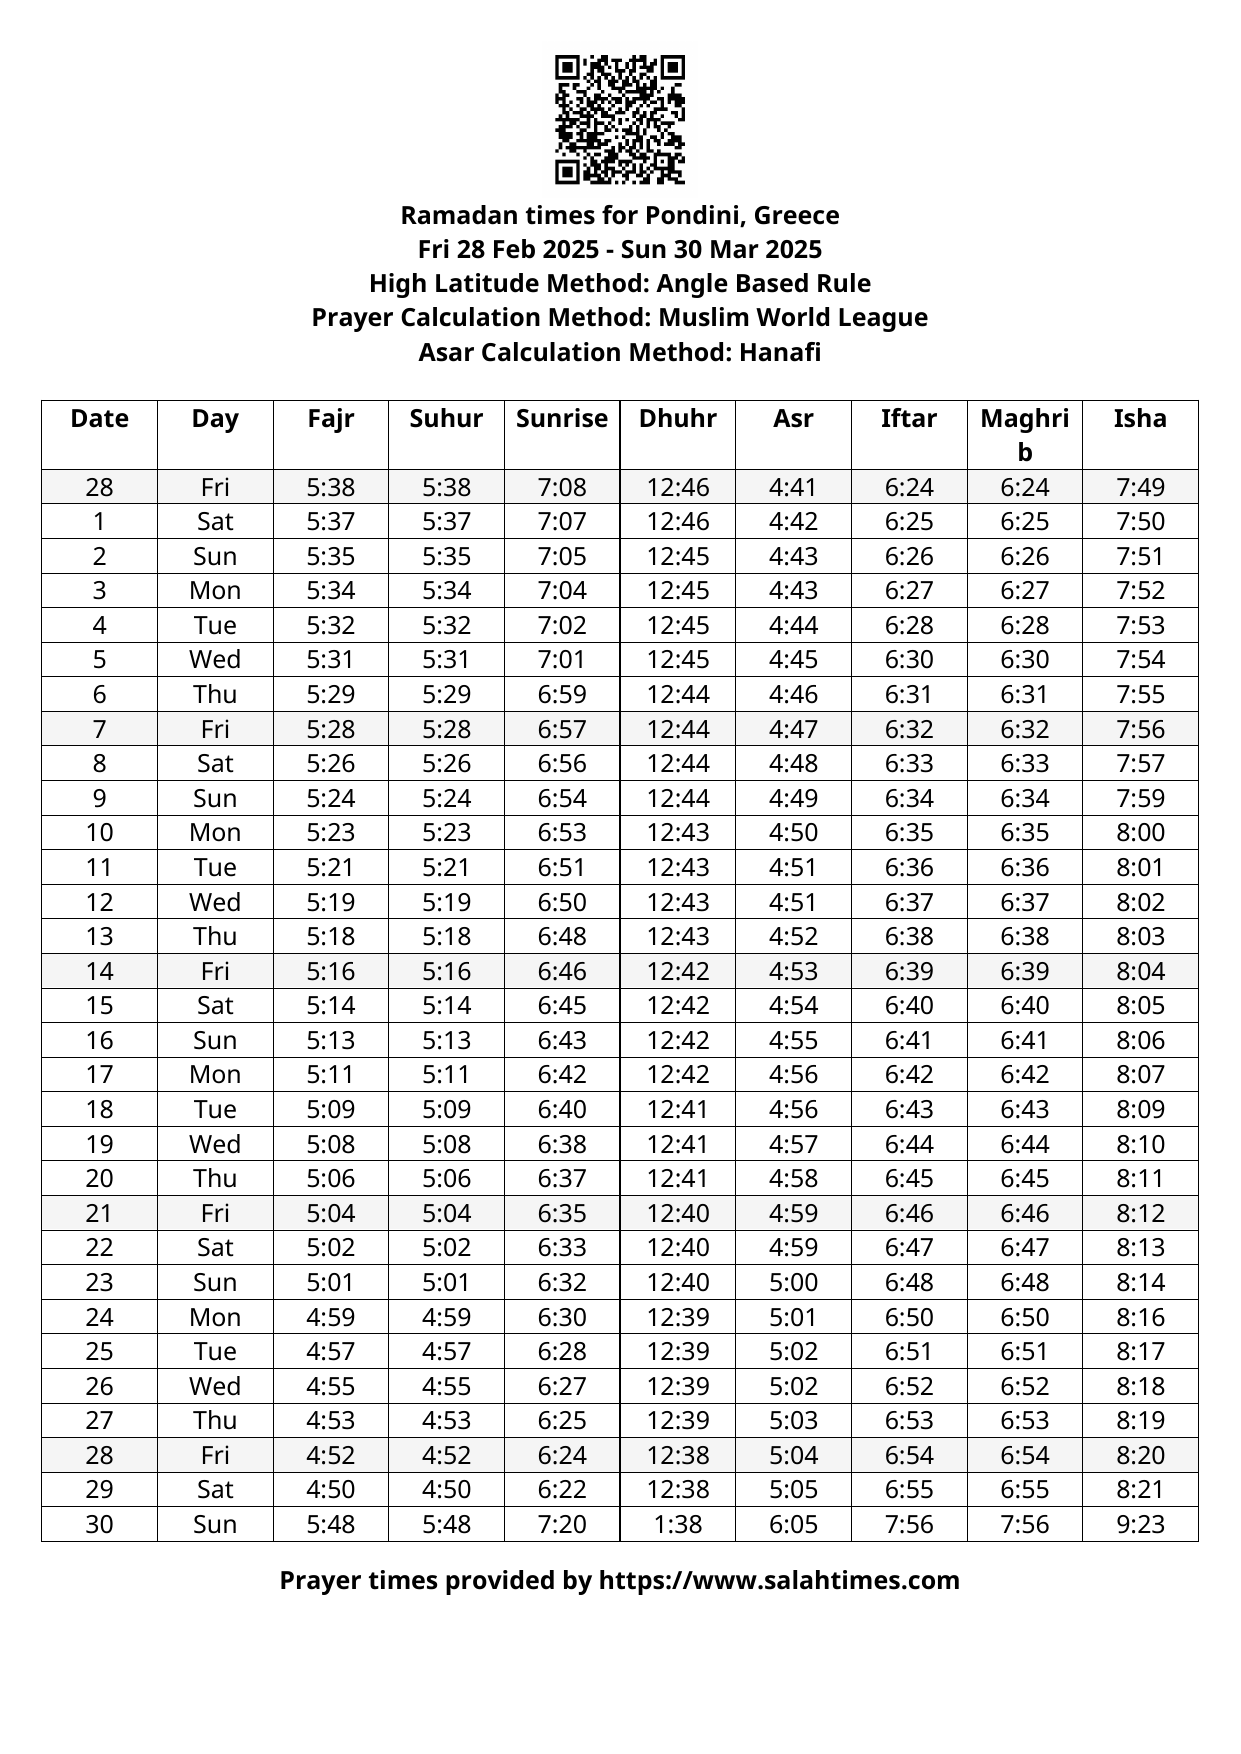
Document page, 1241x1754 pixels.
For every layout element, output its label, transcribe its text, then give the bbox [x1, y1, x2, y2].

table_cell 4:48 [736, 746, 851, 780]
table_cell 7:56 [968, 1507, 1082, 1541]
table_cell 12:42 [621, 954, 735, 987]
table_cell 12:42 [621, 1023, 735, 1057]
text Prayer Calculation Method: Muslim World League [42, 300, 1198, 334]
table_header Dhuhr [621, 401, 735, 469]
table_cell 6:34 [968, 781, 1082, 814]
table_cell 4:52 [274, 1438, 388, 1472]
table_cell 6:38 [852, 919, 967, 953]
table_cell 6:37 [968, 885, 1082, 918]
table_cell 4:58 [736, 1161, 851, 1195]
table_cell 8:07 [1083, 1058, 1198, 1091]
table_cell 5:14 [389, 989, 504, 1022]
table_cell 8:03 [1083, 919, 1198, 953]
table_cell 6:35 [968, 816, 1082, 849]
table_cell 5:03 [736, 1404, 851, 1437]
table_cell 6:43 [852, 1092, 967, 1126]
table_cell Mon [158, 1058, 273, 1091]
table_cell 7:56 [1083, 712, 1198, 745]
text High Latitude Method: Angle Based Rule [42, 266, 1198, 300]
table_cell 6:22 [505, 1473, 619, 1506]
table_cell 5:04 [736, 1438, 851, 1472]
table_cell Sun [158, 539, 273, 572]
table_cell 5:09 [389, 1092, 504, 1126]
table_cell 5:31 [274, 643, 388, 676]
table_cell 12:39 [621, 1300, 735, 1333]
table_cell 4:53 [389, 1404, 504, 1437]
table_cell 19 [42, 1127, 157, 1160]
table_cell 1:38 [621, 1507, 735, 1541]
table_cell 20 [42, 1161, 157, 1195]
table_cell 6:52 [852, 1369, 967, 1402]
table_cell 5:08 [389, 1127, 504, 1160]
table_cell 5:19 [389, 885, 504, 918]
table_cell 7:51 [1083, 539, 1198, 572]
table_cell 7:54 [1083, 643, 1198, 676]
table_cell 6:55 [852, 1473, 967, 1506]
table_cell 6:42 [968, 1058, 1082, 1091]
table_cell 4:50 [389, 1473, 504, 1506]
table_cell 4:51 [736, 885, 851, 918]
table_cell 7:07 [505, 504, 619, 538]
table_cell 7:02 [505, 608, 619, 642]
table_cell 4:54 [736, 989, 851, 1022]
table_cell 6:33 [852, 746, 967, 780]
table_cell 6:42 [505, 1058, 619, 1091]
table_cell 8:20 [1083, 1438, 1198, 1472]
table_cell Fri [158, 1438, 273, 1472]
table_cell 6:32 [505, 1265, 619, 1299]
table_cell 6:32 [968, 712, 1082, 745]
table_header Date [42, 401, 157, 469]
table_cell 21 [42, 1196, 157, 1229]
table_cell 4:49 [736, 781, 851, 814]
table_cell 6:31 [852, 677, 967, 711]
table_cell 6:40 [505, 1092, 619, 1126]
table_cell 4:50 [736, 816, 851, 849]
table_cell 6:46 [852, 1196, 967, 1229]
table_cell Wed [158, 643, 273, 676]
table_cell 6:52 [968, 1369, 1082, 1402]
table_cell 8:12 [1083, 1196, 1198, 1229]
table_cell 6:46 [505, 954, 619, 987]
table_cell 5:29 [274, 677, 388, 711]
table_cell 6:56 [505, 746, 619, 780]
table_cell 6:44 [852, 1127, 967, 1160]
table_cell 4:43 [736, 574, 851, 607]
table_cell 12:40 [621, 1265, 735, 1299]
table_cell 5:16 [274, 954, 388, 987]
table_cell 12:46 [621, 504, 735, 538]
table_cell 6:37 [505, 1161, 619, 1195]
table_cell 5:18 [389, 919, 504, 953]
table_cell 7:53 [1083, 608, 1198, 642]
table_cell Sat [158, 504, 273, 538]
table_cell 6:33 [505, 1231, 619, 1264]
table_cell 8:01 [1083, 850, 1198, 884]
table_cell 4:59 [736, 1196, 851, 1229]
table_cell 5:08 [274, 1127, 388, 1160]
table_cell 7:59 [1083, 781, 1198, 814]
table_cell 4:52 [736, 919, 851, 953]
table_cell Mon [158, 1300, 273, 1333]
table_cell 4:46 [736, 677, 851, 711]
table_cell 5:16 [389, 954, 504, 987]
table_cell 4:45 [736, 643, 851, 676]
table_cell 4:59 [736, 1231, 851, 1264]
table_header Day [158, 401, 273, 469]
table_cell 6:24 [968, 470, 1082, 503]
text Asar Calculation Method: Hanafi [42, 334, 1198, 368]
table_cell 4:55 [389, 1369, 504, 1402]
table_cell 5:37 [274, 504, 388, 538]
table_cell 15 [42, 989, 157, 1022]
table_cell 6:43 [968, 1092, 1082, 1126]
table_cell 12:41 [621, 1127, 735, 1160]
table_cell 6:35 [505, 1196, 619, 1229]
table_cell 8:05 [1083, 989, 1198, 1022]
table_cell 4:57 [389, 1334, 504, 1368]
table_header Iftar [852, 401, 967, 469]
table_cell 10 [42, 816, 157, 849]
table_cell 4:52 [389, 1438, 504, 1472]
table_cell 6:28 [505, 1334, 619, 1368]
table_cell Sat [158, 989, 273, 1022]
table_cell 16 [42, 1023, 157, 1057]
table_cell 5:28 [389, 712, 504, 745]
text Prayer times provided by https://www.salahtimes.com [42, 1563, 1198, 1597]
table_cell 6:51 [505, 850, 619, 884]
table_cell 7:56 [852, 1507, 967, 1541]
table_cell Sun [158, 1507, 273, 1541]
table_header Suhur [389, 401, 504, 469]
table_cell 6:32 [852, 712, 967, 745]
table_cell 18 [42, 1092, 157, 1126]
table_cell Sun [158, 781, 273, 814]
table_cell 6:30 [852, 643, 967, 676]
table_cell 12:44 [621, 712, 735, 745]
table_cell 8:10 [1083, 1127, 1198, 1160]
table_cell 6:45 [968, 1161, 1082, 1195]
table_cell 6:51 [852, 1334, 967, 1368]
table_cell 8:14 [1083, 1265, 1198, 1299]
table_cell 4:57 [736, 1127, 851, 1160]
table_cell 6:24 [505, 1438, 619, 1472]
table_cell 28 [42, 1438, 157, 1472]
table_cell 5:23 [389, 816, 504, 849]
table_cell 4:56 [736, 1092, 851, 1126]
table_cell 6:46 [968, 1196, 1082, 1229]
table_cell 8:18 [1083, 1369, 1198, 1402]
table_cell 6:53 [968, 1404, 1082, 1437]
table_cell 5:04 [389, 1196, 504, 1229]
table_cell 12:43 [621, 816, 735, 849]
table_cell 6:48 [968, 1265, 1082, 1299]
table_cell Wed [158, 1369, 273, 1402]
table_header Isha [1083, 401, 1198, 469]
table_cell 28 [42, 470, 157, 503]
table_cell 5:19 [274, 885, 388, 918]
table_cell 6:27 [852, 574, 967, 607]
table_cell 12:45 [621, 574, 735, 607]
table_cell 5:23 [274, 816, 388, 849]
table_cell Thu [158, 1404, 273, 1437]
table_cell 30 [42, 1507, 157, 1541]
table_cell 2 [42, 539, 157, 572]
table_cell 5:37 [389, 504, 504, 538]
table_cell 6:33 [968, 746, 1082, 780]
table_cell 8:11 [1083, 1161, 1198, 1195]
table_cell Tue [158, 1092, 273, 1126]
table_cell 6:53 [852, 1404, 967, 1437]
table_cell 1 [42, 504, 157, 538]
table_cell 6:55 [968, 1473, 1082, 1506]
table_cell 6:39 [852, 954, 967, 987]
table_cell 6:28 [852, 608, 967, 642]
table_cell 6:54 [968, 1438, 1082, 1472]
table_cell 12:38 [621, 1438, 735, 1472]
table_cell 6:31 [968, 677, 1082, 711]
table_cell 6:57 [505, 712, 619, 745]
table_cell 5:28 [274, 712, 388, 745]
table_header Fajr [274, 401, 388, 469]
table_cell 4:41 [736, 470, 851, 503]
table_cell 5:34 [274, 574, 388, 607]
table_cell 4:53 [274, 1404, 388, 1437]
table_cell Fri [158, 712, 273, 745]
table_cell 12:38 [621, 1473, 735, 1506]
table_cell Fri [158, 470, 273, 503]
table_cell 4:59 [274, 1300, 388, 1333]
table_cell 5:02 [736, 1369, 851, 1402]
table_cell 8:09 [1083, 1092, 1198, 1126]
table_cell 7:57 [1083, 746, 1198, 780]
table_cell 5:02 [274, 1231, 388, 1264]
table_cell 6:26 [968, 539, 1082, 572]
table_cell 5:38 [274, 470, 388, 503]
table_cell 6:51 [968, 1334, 1082, 1368]
table_cell 5:14 [274, 989, 388, 1022]
table_cell 22 [42, 1231, 157, 1264]
table_cell 6:05 [736, 1507, 851, 1541]
table_cell 5:35 [389, 539, 504, 572]
table_cell 6:54 [852, 1438, 967, 1472]
table_cell 4:56 [736, 1058, 851, 1091]
table_cell 12:46 [621, 470, 735, 503]
table_cell 4:50 [274, 1473, 388, 1506]
table_cell 12 [42, 885, 157, 918]
table_cell 4:47 [736, 712, 851, 745]
table_cell 5:05 [736, 1473, 851, 1506]
table_cell Sun [158, 1265, 273, 1299]
table_cell 6 [42, 677, 157, 711]
table_header Sunrise [505, 401, 619, 469]
table_cell 6:34 [852, 781, 967, 814]
table_cell 12:41 [621, 1161, 735, 1195]
table_cell 12:45 [621, 643, 735, 676]
table_cell 7:49 [1083, 470, 1198, 503]
table_cell 7:55 [1083, 677, 1198, 711]
table_cell 4:53 [736, 954, 851, 987]
table_cell 23 [42, 1265, 157, 1299]
table_cell 4:59 [389, 1300, 504, 1333]
table_cell 27 [42, 1404, 157, 1437]
table_cell 3 [42, 574, 157, 607]
table_cell 6:41 [968, 1023, 1082, 1057]
table_cell 12:42 [621, 1058, 735, 1091]
table_cell 7:05 [505, 539, 619, 572]
table_cell 5:48 [274, 1507, 388, 1541]
table_cell 5:32 [274, 608, 388, 642]
table_cell 5:38 [389, 470, 504, 503]
table_cell Tue [158, 1334, 273, 1368]
table_cell 6:45 [505, 989, 619, 1022]
table_cell 5:01 [736, 1300, 851, 1333]
table_cell 12:39 [621, 1369, 735, 1402]
table_cell 7:04 [505, 574, 619, 607]
table_cell 17 [42, 1058, 157, 1091]
table_cell 5:18 [274, 919, 388, 953]
table_cell 5:13 [389, 1023, 504, 1057]
table_cell 4 [42, 608, 157, 642]
table_cell Tue [158, 850, 273, 884]
table_cell 5:29 [389, 677, 504, 711]
table_cell 4:55 [736, 1023, 851, 1057]
table_cell Mon [158, 574, 273, 607]
table_cell 5:00 [736, 1265, 851, 1299]
table_cell 6:44 [968, 1127, 1082, 1160]
table_cell 5:06 [389, 1161, 504, 1195]
table_cell 5:11 [274, 1058, 388, 1091]
table_cell 5:26 [389, 746, 504, 780]
table_cell Sat [158, 1473, 273, 1506]
table_cell 6:25 [852, 504, 967, 538]
table_cell 8:02 [1083, 885, 1198, 918]
table_cell 6:41 [852, 1023, 967, 1057]
table_cell 4:55 [274, 1369, 388, 1402]
table_cell 8 [42, 746, 157, 780]
table_cell 12:40 [621, 1231, 735, 1264]
table_cell 6:36 [968, 850, 1082, 884]
table_cell 6:47 [852, 1231, 967, 1264]
text Ramadan times for Pondini, Greece [42, 198, 1198, 232]
table_cell 4:44 [736, 608, 851, 642]
table_cell 24 [42, 1300, 157, 1333]
table_cell 12:41 [621, 1092, 735, 1126]
table_cell 5:32 [389, 608, 504, 642]
table_cell 12:45 [621, 539, 735, 572]
table_cell 8:19 [1083, 1404, 1198, 1437]
table_cell 6:38 [968, 919, 1082, 953]
text Fri 28 Feb 2025 - Sun 30 Mar 2025 [42, 232, 1198, 266]
table_cell 6:40 [852, 989, 967, 1022]
table_cell 4:43 [736, 539, 851, 572]
table_cell 8:04 [1083, 954, 1198, 987]
table_cell Wed [158, 885, 273, 918]
table_cell 5:09 [274, 1092, 388, 1126]
table_cell 29 [42, 1473, 157, 1506]
table_cell 8:06 [1083, 1023, 1198, 1057]
table_cell 5:02 [736, 1334, 851, 1368]
table_cell 5:31 [389, 643, 504, 676]
table_cell 6:43 [505, 1023, 619, 1057]
table_cell 7:20 [505, 1507, 619, 1541]
table_cell 5:24 [274, 781, 388, 814]
table_cell Thu [158, 1161, 273, 1195]
table_cell 6:35 [852, 816, 967, 849]
table_cell Sat [158, 746, 273, 780]
table_cell 5:04 [274, 1196, 388, 1229]
table_cell 5:35 [274, 539, 388, 572]
table_cell 8:00 [1083, 816, 1198, 849]
table_cell 6:39 [968, 954, 1082, 987]
table_cell 7:01 [505, 643, 619, 676]
table_cell 5 [42, 643, 157, 676]
table_cell Sun [158, 1023, 273, 1057]
table_cell 6:26 [852, 539, 967, 572]
table_cell Mon [158, 816, 273, 849]
table_cell 7:50 [1083, 504, 1198, 538]
table_cell 5:13 [274, 1023, 388, 1057]
table_cell 6:30 [505, 1300, 619, 1333]
table_cell 5:11 [389, 1058, 504, 1091]
table_cell 12:43 [621, 885, 735, 918]
table_cell 12:42 [621, 989, 735, 1022]
table_cell 6:54 [505, 781, 619, 814]
table_cell Thu [158, 677, 273, 711]
table_cell 5:06 [274, 1161, 388, 1195]
table_cell 11 [42, 850, 157, 884]
table_cell 5:02 [389, 1231, 504, 1264]
table_cell 9 [42, 781, 157, 814]
table_cell 6:24 [852, 470, 967, 503]
table_cell 4:57 [274, 1334, 388, 1368]
table_cell 6:47 [968, 1231, 1082, 1264]
table_cell 5:01 [389, 1265, 504, 1299]
table_cell 6:42 [852, 1058, 967, 1091]
table_cell 6:37 [852, 885, 967, 918]
table_cell 4:42 [736, 504, 851, 538]
table_cell 8:21 [1083, 1473, 1198, 1506]
table_cell 5:24 [389, 781, 504, 814]
table_cell 6:36 [852, 850, 967, 884]
table_cell Fri [158, 1196, 273, 1229]
table_cell 6:28 [968, 608, 1082, 642]
table_cell 8:13 [1083, 1231, 1198, 1264]
table_cell 6:50 [852, 1300, 967, 1333]
table_cell 6:50 [505, 885, 619, 918]
table_cell 6:45 [852, 1161, 967, 1195]
table_cell 5:01 [274, 1265, 388, 1299]
table_cell 6:38 [505, 1127, 619, 1160]
table_cell 6:25 [505, 1404, 619, 1437]
table_cell 6:40 [968, 989, 1082, 1022]
table_cell 6:25 [968, 504, 1082, 538]
table_cell Thu [158, 919, 273, 953]
table_cell 9:23 [1083, 1507, 1198, 1541]
table_cell 5:34 [389, 574, 504, 607]
table_cell 14 [42, 954, 157, 987]
table_cell 8:16 [1083, 1300, 1198, 1333]
table_cell 6:50 [968, 1300, 1082, 1333]
table_header Maghrib [968, 401, 1082, 469]
table_cell 13 [42, 919, 157, 953]
table_cell 12:43 [621, 919, 735, 953]
table_cell 7 [42, 712, 157, 745]
table_cell 6:27 [505, 1369, 619, 1402]
table_cell 12:39 [621, 1334, 735, 1368]
table_cell 6:53 [505, 816, 619, 849]
table_cell 6:48 [852, 1265, 967, 1299]
table_cell 26 [42, 1369, 157, 1402]
table_cell 25 [42, 1334, 157, 1368]
table_cell 4:51 [736, 850, 851, 884]
table_cell 6:30 [968, 643, 1082, 676]
table_cell 8:17 [1083, 1334, 1198, 1368]
table_cell 5:48 [389, 1507, 504, 1541]
table_header Asr [736, 401, 851, 469]
table_cell Wed [158, 1127, 273, 1160]
table_cell 12:40 [621, 1196, 735, 1229]
table_cell 12:44 [621, 746, 735, 780]
table_cell 12:44 [621, 677, 735, 711]
table_cell Fri [158, 954, 273, 987]
table_cell 5:21 [389, 850, 504, 884]
table_cell 12:45 [621, 608, 735, 642]
picture [542, 41, 699, 198]
table_cell 7:52 [1083, 574, 1198, 607]
table_cell 12:44 [621, 781, 735, 814]
table_cell 6:59 [505, 677, 619, 711]
table_cell Sat [158, 1231, 273, 1264]
table_cell 5:21 [274, 850, 388, 884]
table_cell 6:27 [968, 574, 1082, 607]
table_cell 12:43 [621, 850, 735, 884]
table_cell 5:26 [274, 746, 388, 780]
table_cell 12:39 [621, 1404, 735, 1437]
table_cell 7:08 [505, 470, 619, 503]
table_cell 6:48 [505, 919, 619, 953]
table_cell Tue [158, 608, 273, 642]
